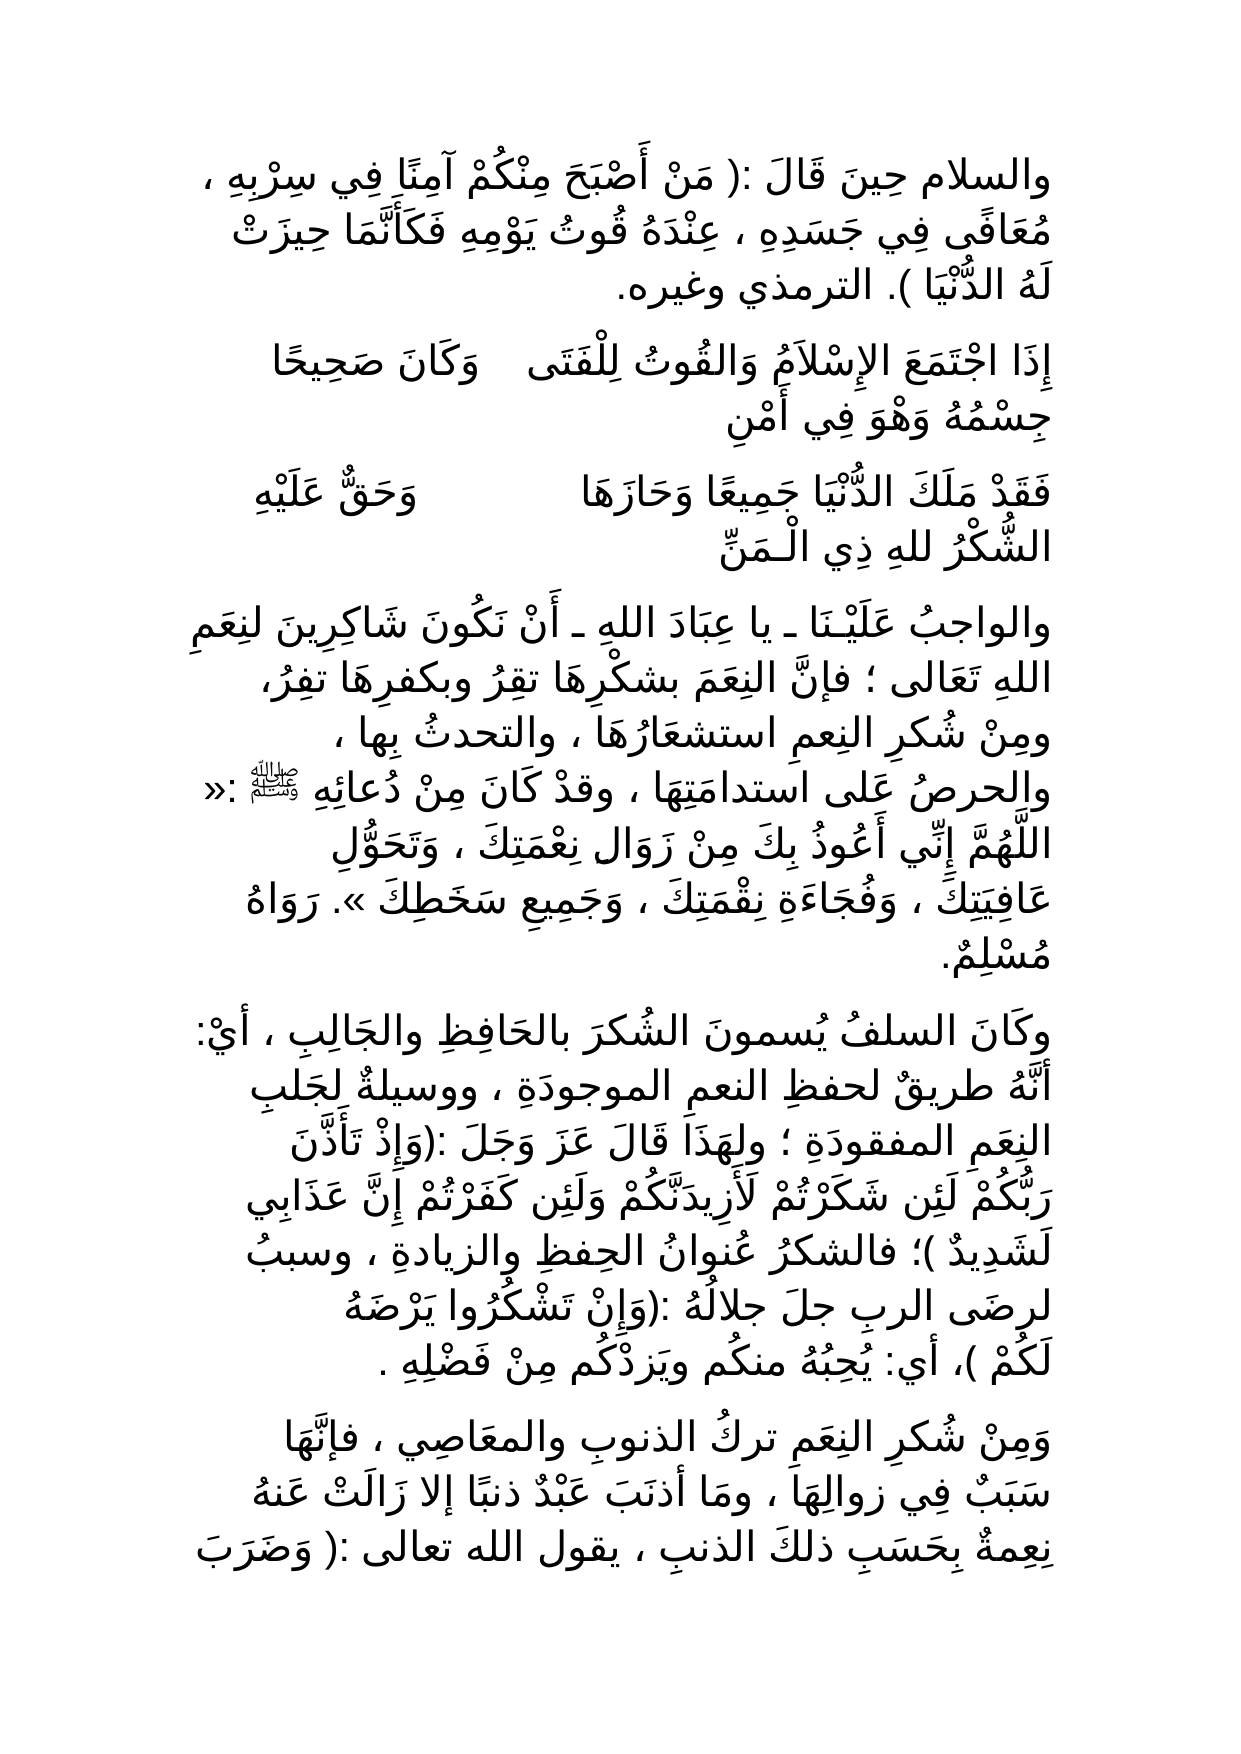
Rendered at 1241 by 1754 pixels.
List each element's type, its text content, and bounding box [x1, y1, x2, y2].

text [187, 150, 1053, 308]
text وكَانَ السلفُ يُسمونَ الشُكرَ بالحَافِظِ والجَالِبِ ، أيْ: أنَّهُ طريقٌ لحفظِ النعمِ الموجودَةِ ، ووسيلةٌ لجَلبِ النِعَمِ المفقودَةِ ؛ ولهَذَا قَالَ عَزَ وَجَلَ :﴿ وَإِذْ تَأَذَّنَ رَبُّكُمْ لَئِن شَكَرْتُمْ لَأَزِيدَنَّكُمْ وَلَئِن كَفَرْتُمْ إِنَّ عَذَابِي لَشَدِيدٌ ﴾؛ فالشكرُ عُنوانُ الحِفظِ والزيادةِ ، وسببُ لرضَى الربِ جلَ جلالُهُ :﴿ وَإِنْ تَشْكُرُوا يَرْضَهُ لَكُمْ ﴾، أي: يُحِبُهُ منكُم ويَزدْكُم مِنْ فَضْلِهِ . [187, 1006, 1053, 1384]
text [187, 1412, 1053, 1571]
text فَقَدْ مَلَكَ الدُّنْيَا جَمِيعًا وَحَازَهَا وَحَقٌّ عَلَيْهِ الشُّكْرُ للهِ ذِي الْـمَنِّ [187, 467, 1053, 570]
text إِذَا اجْتَمَعَ الإِسْلاَمُ وَالقُوتُ لِلْفَتَى وَكَانَ صَحِيحًا جِسْمُهُ وَهْوَ فِي أَمْنِ [187, 336, 1053, 439]
text والواجبُ عَلَيْـنَا ـ يا عِبَادَ اللهِ ـ أَنْ نَكُونَ شَاكِرِينَ لنِعَمِ اللهِ تَعَالى ؛ فإنَّ النِعَمَ بشكْرِهَا تقِرُ وبكفرِهَا تفِرُ، ومِنْ شُكرِ النِعمِ استشعَارُهَا ، والتحدثُ بِها ، والحرصُ عَلى استدامَتِهَا ، وقدْ كَانَ مِنْ دُعائِهِ ﷺ :« اللَّهُمَّ إِنِّي أَعُوذُ بِكَ مِنْ زَوَالِ نِعْمَتِكَ ، وَتَحَوُّلِ عَافِيَتِكَ ، وَفُجَاءَةِ نِقْمَتِكَ ، وَجَمِيعِ سَخَطِكَ ». رَوَاهُ مُسْلِمٌ. [187, 598, 1053, 978]
